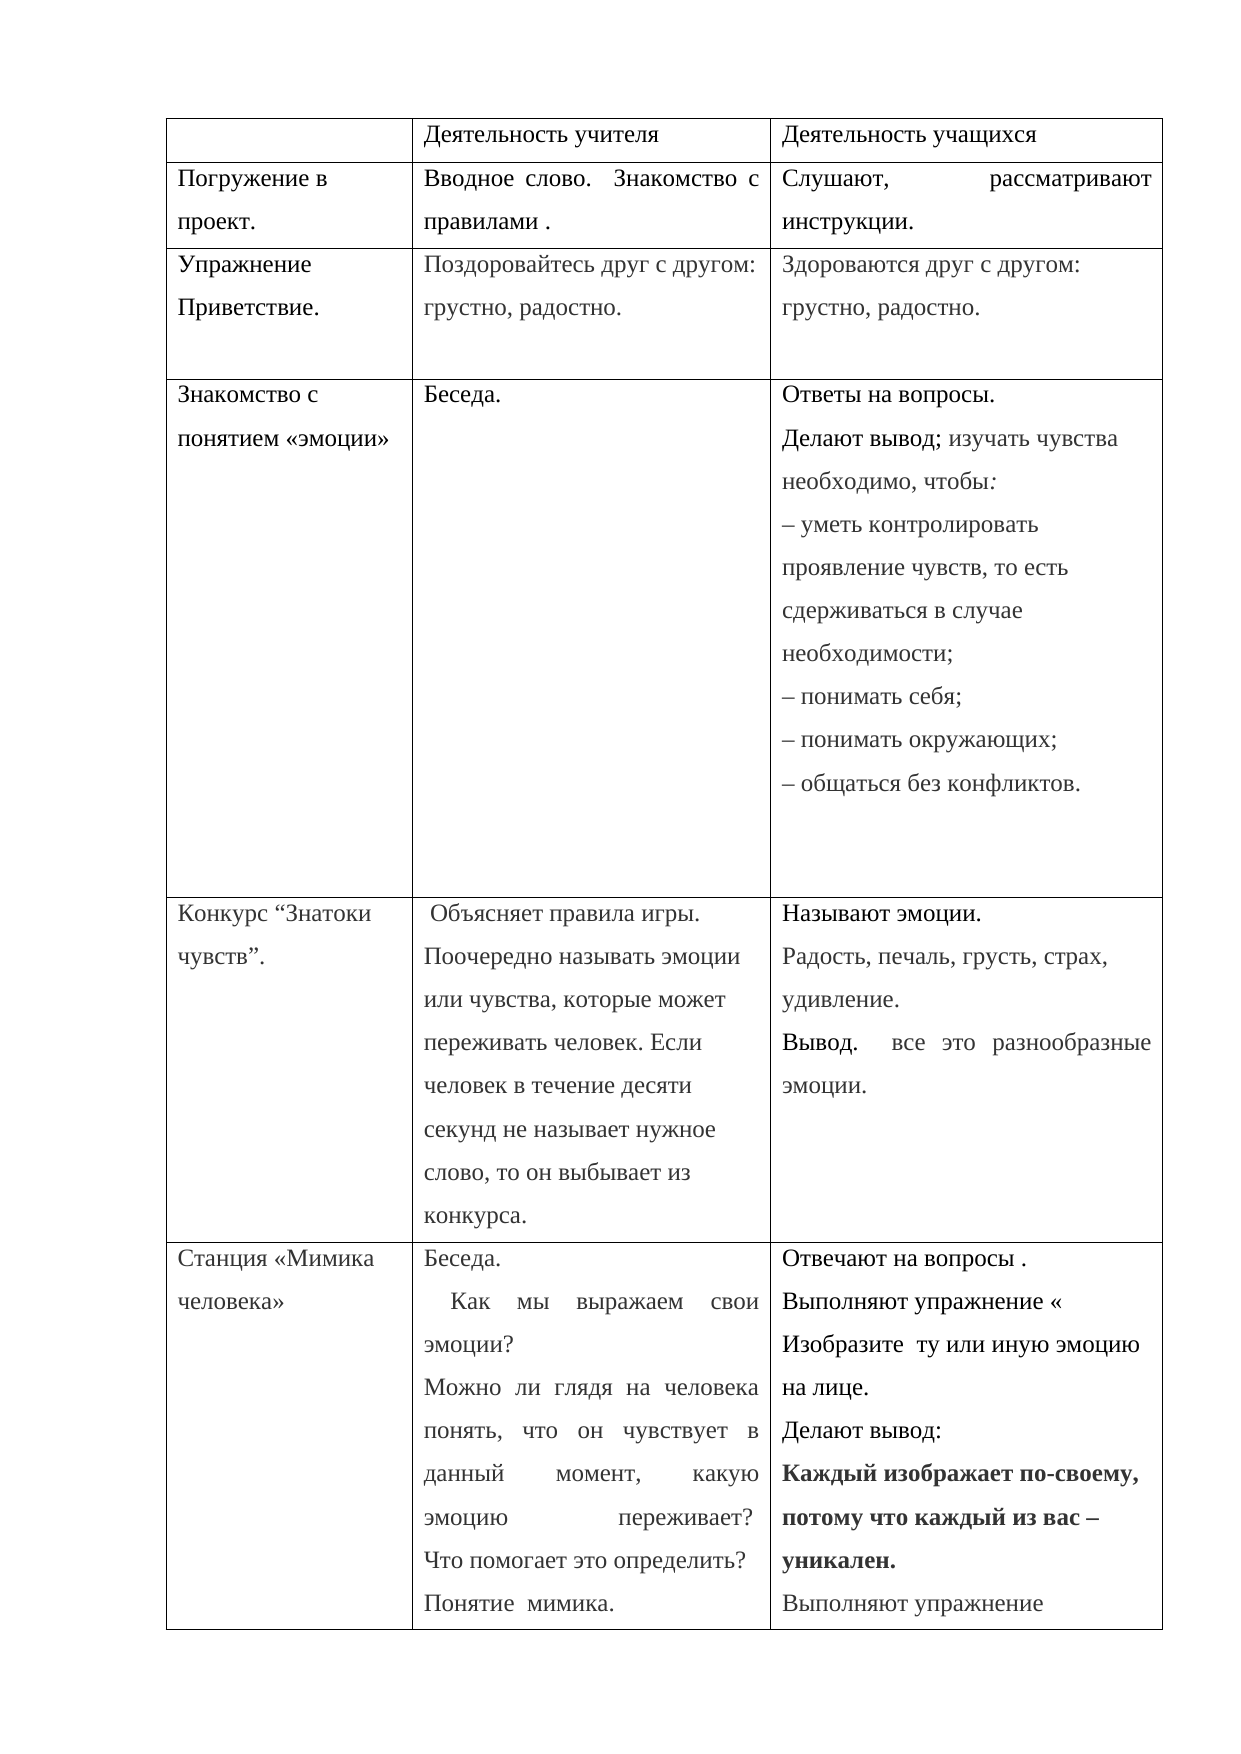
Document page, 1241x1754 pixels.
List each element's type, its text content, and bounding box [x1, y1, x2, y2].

table_cell Беседа. [413, 380, 770, 897]
table_cell Слушают, рассматривают инструкции. [771, 163, 1162, 248]
table_cell Ответы на вопросы. Делают вывод; изучать чувства необходимо, чтобы: – уметь контролировать проявление чувств, то есть сдерживаться в случае необходимости; – понимать себя; – понимать окружающих; – общаться без конфликтов. [771, 380, 1162, 897]
table_cell Называют эмоции. Радость, печаль, грусть, страх, удивление. Вывод. все это разнообразные эмоции. [771, 898, 1162, 1242]
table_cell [413, 1243, 770, 1628]
table_cell Вводное слово. Знакомство с правилами . [413, 163, 770, 248]
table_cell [167, 1243, 412, 1628]
table_cell Знакомство с понятием «эмоции» [167, 380, 412, 897]
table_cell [771, 1243, 1162, 1628]
table_header Деятельность учителя [413, 119, 770, 162]
table_header [167, 119, 412, 162]
table_cell Погружение в проект. [167, 163, 412, 248]
table_cell Объясняет правила игры. Поочередно называть эмоции или чувства, которые может переживать человек. Если человек в течение десяти секунд не называет нужное слово, то он выбывает из конкурса. [413, 898, 770, 1242]
table_cell Упражнение Приветствие. [167, 249, 412, 378]
table_cell Здороваются друг с другом: грустно, радостно. [771, 249, 1162, 378]
table_header Деятельность учащихся [771, 119, 1162, 162]
table_cell Конкурс “Знатоки чувств”. [167, 898, 412, 1242]
table_cell Поздоровайтесь друг с другом: грустно, радостно. [413, 249, 770, 378]
